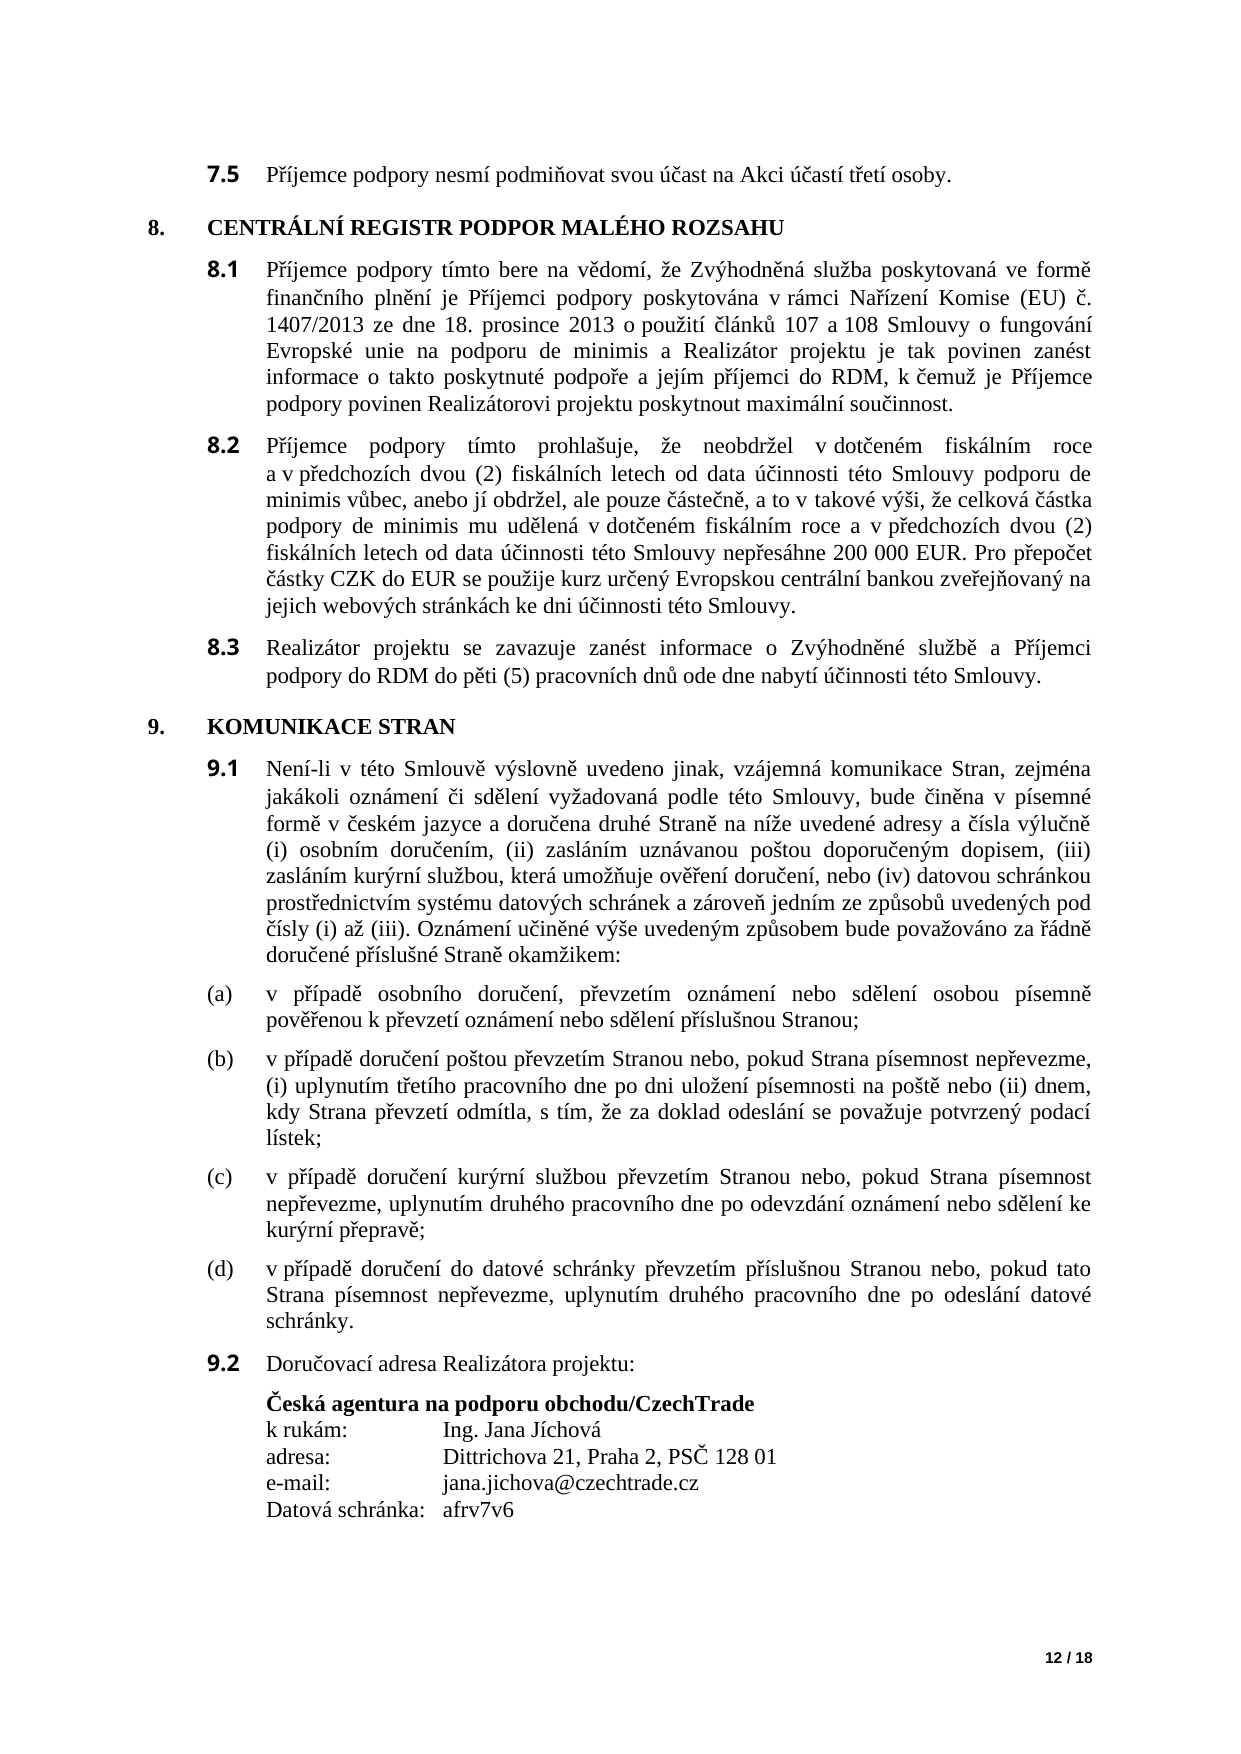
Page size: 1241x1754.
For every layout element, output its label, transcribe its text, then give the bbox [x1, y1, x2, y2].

text Česká agentura na podporu obchodu/CzechTrade k rukám: Ing. Jana Jíchová adresa: Dittrichova 21, Praha 2, PSČ 128 01 e-mail: jana.jichova@czechtrade.cz [266, 1390, 1092, 1496]
text Není-li v této Smlouvě výslovně uvedeno jinak, vzájemná komunikace Stran, zejména jakákoli oznámení či sdělení vyžadovaná podle této Smlouvy, bude činěna v písemné formě v českém jazyce a doručena druhé Straně na níže uvedené adresy a čísla výlučně (i) osobním doručením, (ii) zasláním uznávanou poštou doporučeným dopisem, (iii) zasláním kurýrní službou, která umožňuje ověření doručení, nebo (iv) datovou schránkou prostřednictvím systému datových schránek a zároveň jedním ze způsobů uvedených pod čísly (i) až (iii). Oznámení učiněné výše uvedeným způsobem bude považováno za řádně doručené příslušné Straně okamžikem: [207, 752, 1092, 968]
list v případě doručení poštou převzetím Stranou nebo, pokud Strana písemnost nepřevezme, (i) uplynutím třetího pracovního dne po dni uložení písemnosti na poště nebo (ii) dnem, kdy Strana převzetí odmítla, s tím, že za doklad odeslání se považuje potvrzený podací lístek; [207, 1045, 1092, 1151]
text Příjemce podpory tímto bere na vědomí, že Zvýhodněná služba poskytovaná ve formě finančního plnění je Příjemci podpory poskytována v rámci Nařízení Komise (EU) č. 1407/2013 ze dne 18. prosince 2013 o použití článků 107 a 108 Smlouvy o fungování Evropské unie na podporu de minimis a Realizátor projektu je tak povinen zanést informace o takto poskytnuté podpoře a jejím příjemci do RDM, k čemuž je Příjemce podpory povinen Realizátorovi projektu poskytnout maximální součinnost. [207, 253, 1092, 416]
text Doručovací adresa Realizátora projektu: [207, 1346, 1092, 1378]
list v případě doručení kurýrní službou převzetím Stranou nebo, pokud Strana písemnost nepřevezme, uplynutím druhého pracovního dne po odevzdání oznámení nebo sdělení ke kurýrní přepravě; [207, 1163, 1092, 1242]
list v případě osobního doručení, převzetím oznámení nebo sdělení osobou písemně pověřenou k převzetí oznámení nebo sdělení příslušnou Stranou; [207, 980, 1092, 1033]
text Datová schránka: afrv7v6 [266, 1496, 1092, 1522]
text Realizátor projektu se zavazuje zanést informace o Zvýhodněné službě a Příjemci podpory do RDM do pěti (5) pracovních dnů ode dne nabytí účinnosti této Smlouvy. [207, 631, 1092, 688]
text Příjemce podpory nesmí podmiňovat svou účast na Akci účastí třetí osoby. [207, 158, 1092, 189]
list v případě doručení do datové schránky převzetím příslušnou Stranou nebo, pokud tato Strana písemnost nepřevezme, uplynutím druhého pracovního dne po odeslání datové schránky. [207, 1255, 1092, 1334]
text Příjemce podpory tímto prohlašuje, že neobdržel v dotčeném fiskálním roce a v předchozích dvou (2) fiskálních letech od data účinnosti této Smlouvy podporu de minimis vůbec, anebo jí obdržel, ale pouze částečně, a to v takové výši, že celková částka podpory de minimis mu udělená v dotčeném fiskálním roce a v předchozích dvou (2) fiskálních letech od data účinnosti této Smlouvy nepřesáhne 200 000 EUR. Pro přepočet částky CZK do EUR se použije kurz určený Evropskou centrální bankou zveřejňovaný na jejich webových stránkách ke dni účinnosti této Smlouvy. [207, 429, 1092, 618]
subtitle komunikace stran [148, 713, 1092, 739]
subtitle centrální registr podpor malého rozsahu [148, 214, 1092, 241]
